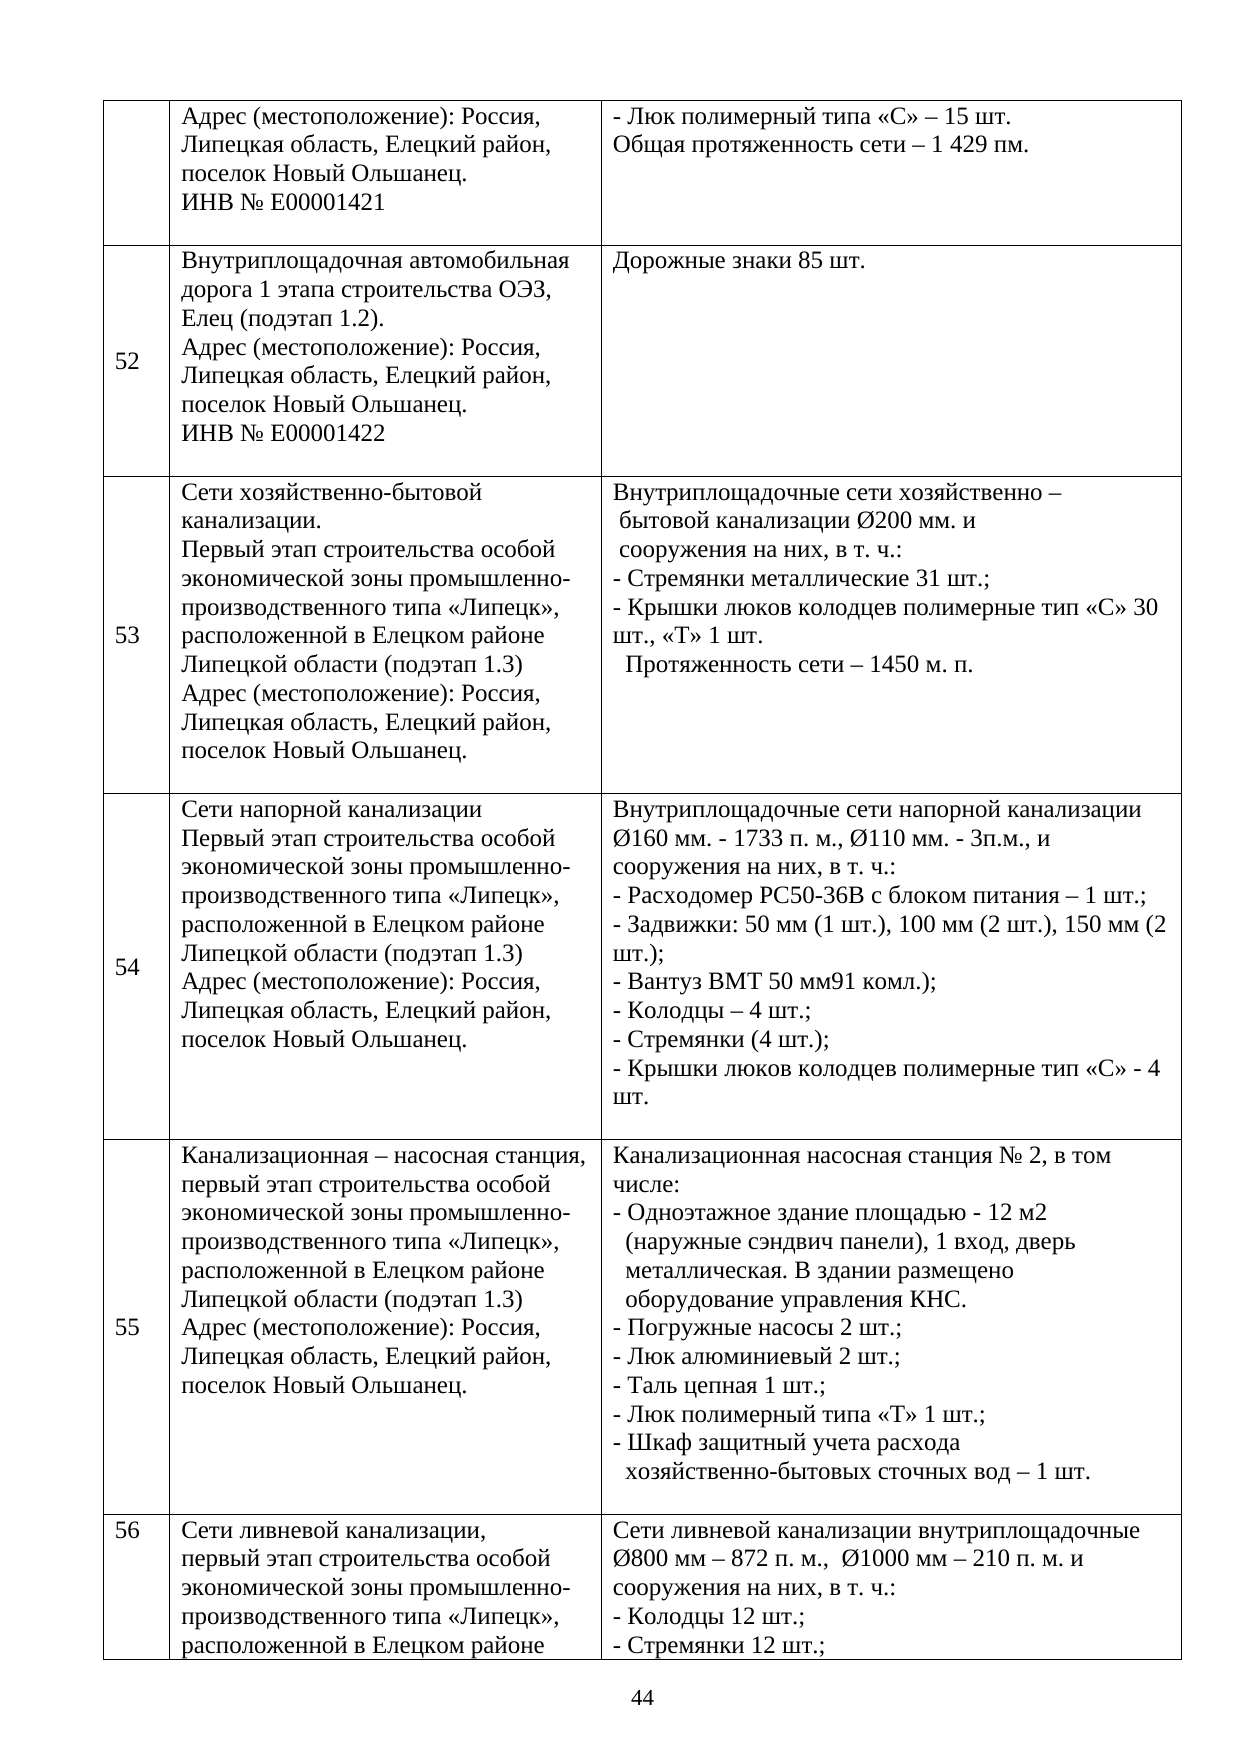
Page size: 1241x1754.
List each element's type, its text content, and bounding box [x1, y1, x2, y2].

table_cell Внутриплощадочные сети хозяйственно – бытовой канализации Ø200 мм. и сооружения на них, в т. ч.: - Стремянки металлические 31 шт.; - Крышки люков колодцев полимерные тип «С» 30 шт., «Т» 1 шт. Протяженность сети – 1450 м. п. [602, 477, 1181, 793]
table_cell Канализационная насосная станция № 2, в том числе: - Одноэтажное здание площадью - 12 м2 (наружные сэндвич панели), 1 вход, дверь металлическая. В здании размещено оборудование управления КНС. - Погружные насосы 2 шт.; - Люк алюминиевый 2 шт.; - Таль цепная 1 шт.; - Люк полимерный типа «Т» 1 шт.; - Шкаф защитный учета расхода хозяйственно-бытовых сточных вод – 1 шт. [602, 1140, 1181, 1514]
table_cell 55 [104, 1140, 169, 1514]
table_cell Внутриплощадочные сети напорной канализации Ø160 мм. - 1733 п. м., Ø110 мм. - 3п.м., и сооружения на них, в т. ч.: - Расходомер РС50-36В с блоком питания – 1 шт.; - Задвижки: 50 мм (1 шт.), 100 мм (2 шт.), 150 мм (2 шт.); - Вантуз ВМТ 50 мм91 комл.); - Колодцы – 4 шт.; - Стремянки (4 шт.); - Крышки люков колодцев полимерные тип «С» - 4 шт. [602, 794, 1181, 1139]
table_cell Канализационная – насосная станция, первый этап строительства особой экономической зоны промышленно-производственного типа «Липецк», расположенной в Елецком районе Липецкой области (подэтап 1.3) Адрес (местоположение): Россия, Липецкая область, Елецкий район, поселок Новый Ольшанец. [170, 1140, 601, 1514]
table_cell 53 [104, 477, 169, 793]
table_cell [602, 1515, 1181, 1658]
table_cell 56 [104, 1515, 169, 1658]
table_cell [170, 1515, 601, 1658]
table_cell Внутриплощадочная автомобильная дорога 1 этапа строительства ОЭЗ, Елец (подэтап 1.2). Адрес (местоположение): Россия, Липецкая область, Елецкий район, поселок Новый Ольшанец. ИНВ № Е00001422 [170, 246, 601, 476]
table_cell Сети хозяйственно-бытовой канализации. Первый этап строительства особой экономической зоны промышленно-производственного типа «Липецк», расположенной в Елецком районе Липецкой области (подэтап 1.3) Адрес (местоположение): Россия, Липецкая область, Елецкий район, поселок Новый Ольшанец. [170, 477, 601, 793]
table_cell 52 [104, 246, 169, 476]
table_cell 54 [104, 794, 169, 1139]
table_cell Сети напорной канализации Первый этап строительства особой экономической зоны промышленно-производственного типа «Липецк», расположенной в Елецком районе Липецкой области (подэтап 1.3) Адрес (местоположение): Россия, Липецкая область, Елецкий район, поселок Новый Ольшанец. [170, 794, 601, 1139]
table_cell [602, 101, 1181, 244]
table_cell Дорожные знаки 85 шт. [602, 246, 1181, 476]
table_cell 51 [104, 101, 169, 244]
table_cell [170, 101, 601, 244]
